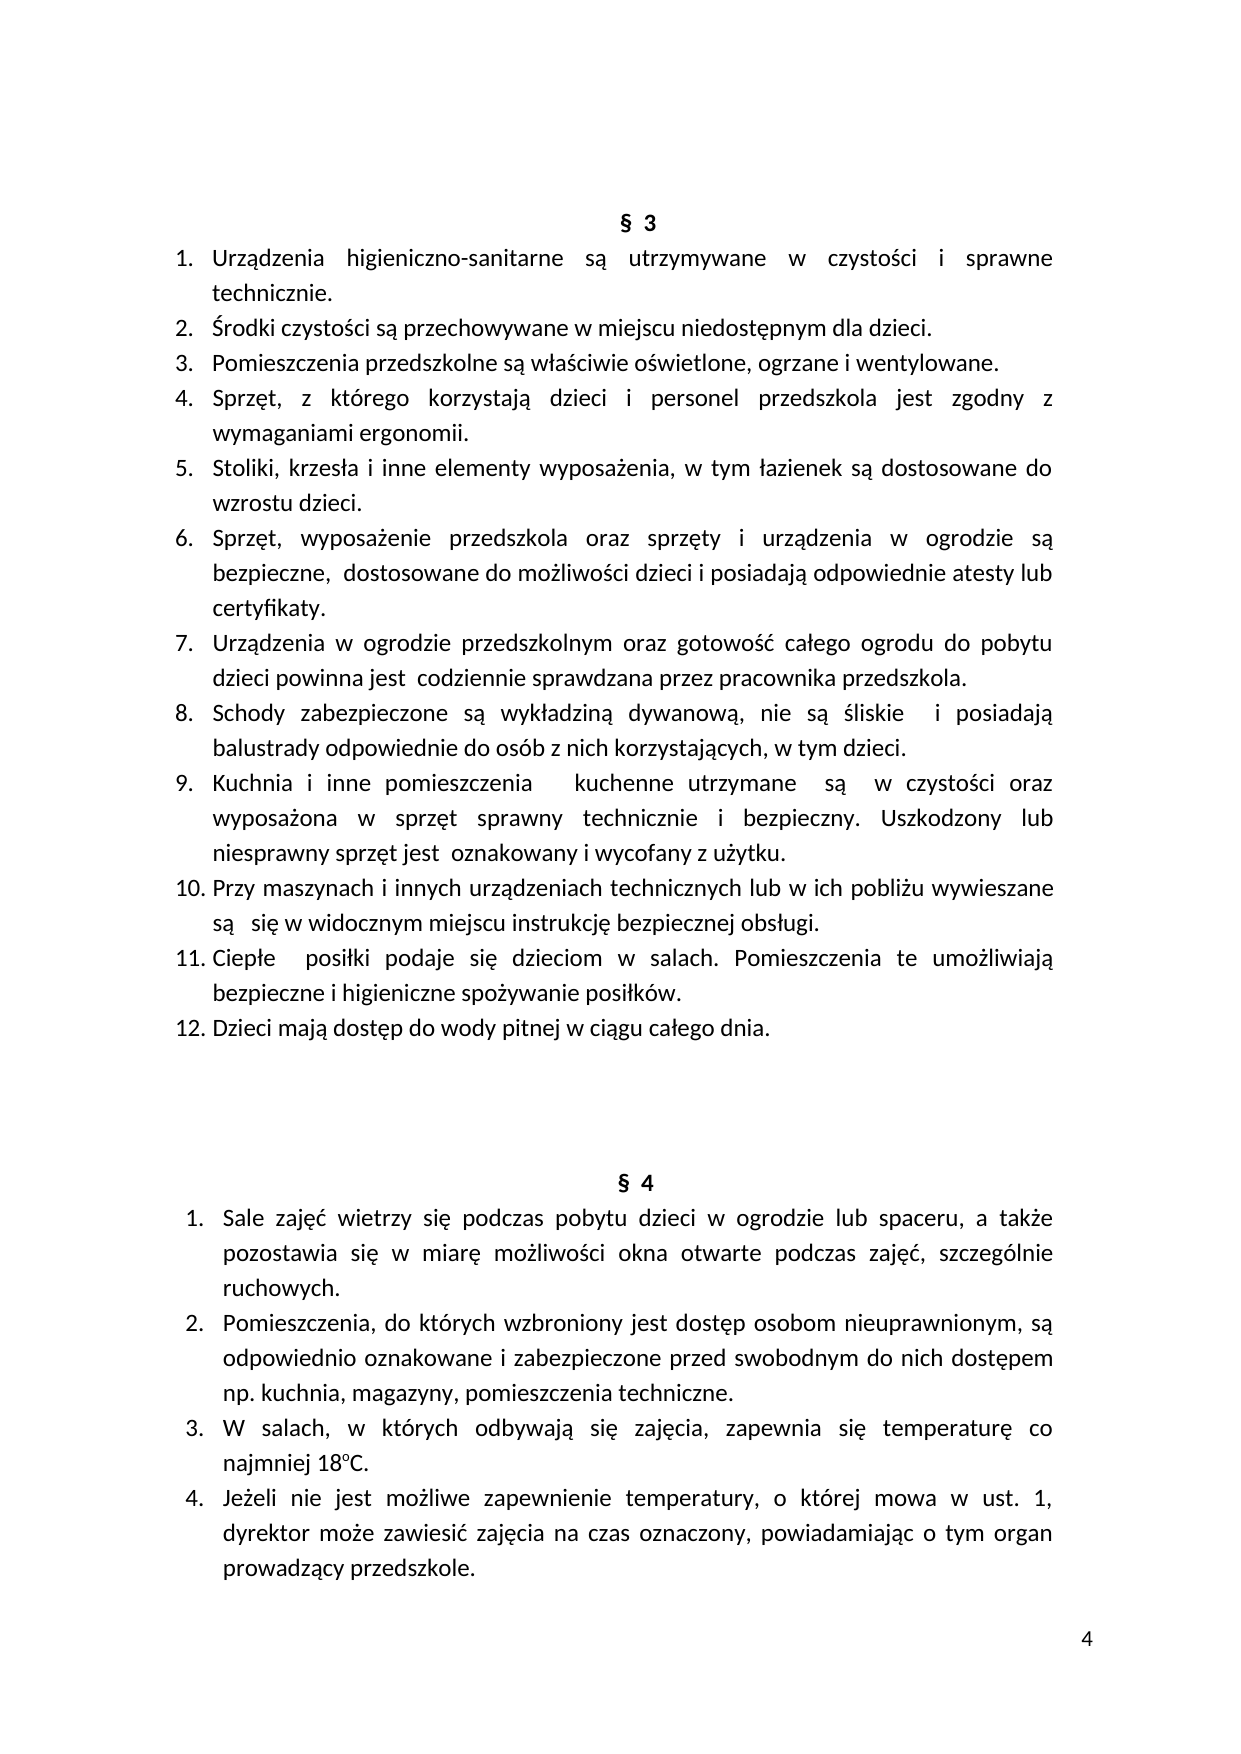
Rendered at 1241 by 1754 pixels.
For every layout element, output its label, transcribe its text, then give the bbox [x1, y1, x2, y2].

list Środki czystości są przechowywane w miejscu niedostępnym dla dzieci. [175, 313, 1054, 343]
list Stoliki, krzesła i inne elementy wyposażenia, w tym łazienek są dostosowane do wzrostu dzieci. [175, 453, 1054, 518]
list Kuchnia i inne pomieszczenia kuchenne utrzymane są w czystości oraz wyposażona w sprzęt sprawny technicznie i bezpieczny. Uszkodzony lub niesprawny sprzęt jest oznakowany i wycofany z użytku. [175, 768, 1054, 868]
list Dzieci mają dostęp do wody pitnej w ciągu całego dnia. [175, 1013, 1054, 1043]
list Sprzęt, wyposażenie przedszkola oraz sprzęty i urządzenia w ogrodzie są bezpieczne, dostosowane do możliwości dzieci i posiadają odpowiednie atesty lub certyfikaty. [175, 523, 1054, 623]
list Pomieszczenia przedszkolne są właściwie oświetlone, ogrzane i wentylowane. [175, 348, 1054, 378]
list Urządzenia w ogrodzie przedszkolnym oraz gotowość całego ogrodu do pobytu dzieci powinna jest codziennie sprawdzana przez pracownika przedszkola. [175, 628, 1054, 693]
text § 4 [217, 1168, 1054, 1198]
list Ciepłe posiłki podaje się dzieciom w salach. Pomieszczenia te umożliwiają bezpieczne i higieniczne spożywanie posiłków. [175, 943, 1054, 1008]
text § 3 [221, 208, 1054, 238]
list W salach, w których odbywają się zajęcia, zapewnia się temperaturę co najmniej 18oC. [185, 1413, 1054, 1478]
list Schody zabezpieczone są wykładziną dywanową, nie są śliskie i posiadają balustrady odpowiednie do osób z nich korzystających, w tym dzieci. [175, 698, 1054, 763]
list Przy maszynach i innych urządzeniach technicznych lub w ich pobliżu wywieszane są się w widocznym miejscu instrukcję bezpiecznej obsługi. [175, 873, 1054, 938]
list Pomieszczenia, do których wzbroniony jest dostęp osobom nieuprawnionym, są odpowiednio oznakowane i zabezpieczone przed swobodnym do nich dostępem np. kuchnia, magazyny, pomieszczenia techniczne. [185, 1308, 1054, 1408]
list Sprzęt, z którego korzystają dzieci i personel przedszkola jest zgodny z wymaganiami ergonomii. [175, 383, 1054, 448]
list Urządzenia higieniczno-sanitarne są utrzymywane w czystości i sprawne technicznie. [175, 243, 1054, 308]
list Jeżeli nie jest możliwe zapewnienie temperatury, o której mowa w ust. 1, dyrektor może zawiesić zajęcia na czas oznaczony, powiadamiając o tym organ prowadzący przedszkole. [185, 1483, 1054, 1583]
list Sale zajęć wietrzy się podczas pobytu dzieci w ogrodzie lub spaceru, a także pozostawia się w miarę możliwości okna otwarte podczas zajęć, szczególnie ruchowych. [185, 1203, 1054, 1303]
